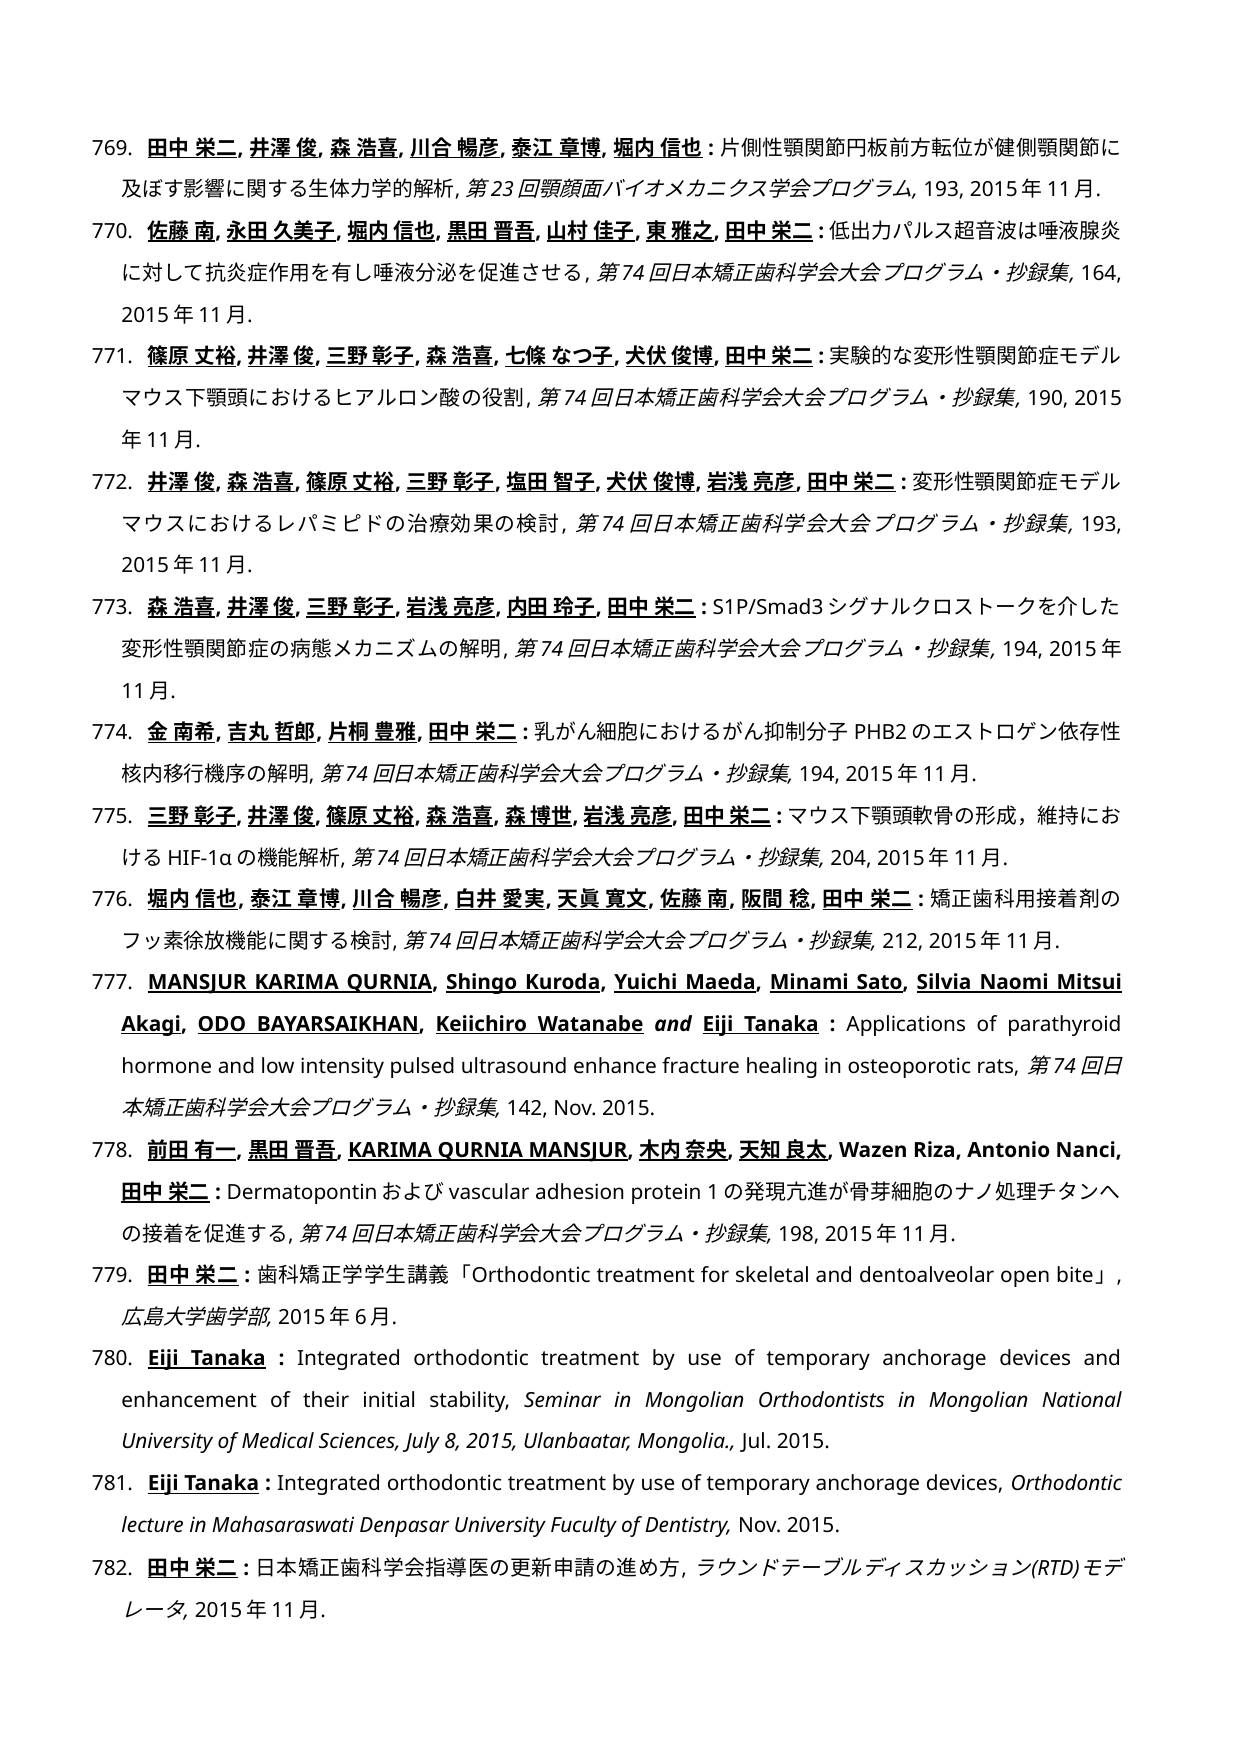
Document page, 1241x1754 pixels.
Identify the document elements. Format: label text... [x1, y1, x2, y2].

list MANSJUR KARIMA QURNIA, Shingo Kuroda, Yuichi Maeda, Minami Sato, Silvia Naomi Mitsui Akagi, ODO BAYARSAIKHAN, Keiichiro Watanabe and Eiji Tanaka : Applications of parathyroid hormone and low intensity pulsed ultrasound enhance fracture healing in osteoporotic rats, 第74回日本矯正歯科学会大会プログラム・抄録集, 142, Nov. 2015. [92, 961, 1122, 1128]
list 堀内 信也, 泰江 章博, 川合 暢彦, 白井 愛実, 天眞 寛文, 佐藤 南, 阪間 稔, 田中 栄二 : 矯正歯科用接着剤のフッ素徐放機能に関する検討, 第74回日本矯正歯科学会大会プログラム・抄録集, 212, 2015年11月. [92, 877, 1122, 961]
list 三野 彰子, 井澤 俊, 篠原 丈裕, 森 浩喜, 森 博世, 岩浅 亮彦, 田中 栄二 : マウス下顎頭軟骨の形成，維持におけるHIF-1αの機能解析, 第74回日本矯正歯科学会大会プログラム・抄録集, 204, 2015年11月. [92, 793, 1122, 877]
list 田中 栄二, 井澤 俊, 森 浩喜, 川合 暢彦, 泰江 章博, 堀内 信也 : 片側性顎関節円板前方転位が健側顎関節に及ぼす影響に関する生体力学的解析, 第23回顎顔面バイオメカニクス学会プログラム, 193, 2015年11月. [92, 125, 1122, 209]
list Eiji Tanaka : Integrated orthodontic treatment by use of temporary anchorage devices and enhancement of their initial stability, Seminar in Mongolian Orthodontists in Mongolian National University of Medical Sciences, July 8, 2015, Ulanbaatar, Mongolia., Jul. 2015. [92, 1336, 1122, 1462]
list 井澤 俊, 森 浩喜, 篠原 丈裕, 三野 彰子, 塩田 智子, 犬伏 俊博, 岩浅 亮彦, 田中 栄二 : 変形性顎関節症モデルマウスにおけるレパミピドの治療効果の検討, 第74回日本矯正歯科学会大会プログラム・抄録集, 193, 2015年11月. [92, 459, 1122, 584]
list Eiji Tanaka : Integrated orthodontic treatment by use of temporary anchorage devices, Orthodontic lecture in Mahasaraswati Denpasar University Fuculty of Dentistry, Nov. 2015. [92, 1462, 1122, 1545]
list 金 南希, 吉丸 哲郎, 片桐 豊雅, 田中 栄二 : 乳がん細胞におけるがん抑制分子PHB2のエストロゲン依存性核内移行機序の解明, 第74回日本矯正歯科学会大会プログラム・抄録集, 194, 2015年11月. [92, 710, 1122, 793]
list 佐藤 南, 永田 久美子, 堀内 信也, 黒田 晋吾, 山村 佳子, 東 雅之, 田中 栄二 : 低出力パルス超音波は唾液腺炎に対して抗炎症作用を有し唾液分泌を促進させる, 第74回日本矯正歯科学会大会プログラム・抄録集, 164, 2015年11月. [92, 209, 1122, 334]
list 森 浩喜, 井澤 俊, 三野 彰子, 岩浅 亮彦, 内田 玲子, 田中 栄二 : S1P/Smad3シグナルクロストークを介した変形性顎関節症の病態メカニズムの解明, 第74回日本矯正歯科学会大会プログラム・抄録集, 194, 2015年11月. [92, 584, 1122, 710]
list 篠原 丈裕, 井澤 俊, 三野 彰子, 森 浩喜, 七條 なつ子, 犬伏 俊博, 田中 栄二 : 実験的な変形性顎関節症モデルマウス下顎頭におけるヒアルロン酸の役割, 第74回日本矯正歯科学会大会プログラム・抄録集, 190, 2015年11月. [92, 334, 1122, 459]
list 田中 栄二 : 歯科矯正学学生講義「Orthodontic treatment for skeletal and dentoalveolar open bite」, 広島大学歯学部, 2015年6月. [92, 1253, 1122, 1336]
list 前田 有一, 黒田 晋吾, KARIMA QURNIA MANSJUR, 木内 奈央, 天知 良太, Wazen Riza, Antonio Nanci, 田中 栄二 : Dermatopontinおよびvascular adhesion protein 1の発現亢進が骨芽細胞のナノ処理チタンへの接着を促進する, 第74回日本矯正歯科学会大会プログラム・抄録集, 198, 2015年11月. [92, 1128, 1122, 1253]
list 田中 栄二 : 日本矯正歯科学会指導医の更新申請の進め方, ラウンドテーブルディスカッション(RTD)モデレータ, 2015年11月. [92, 1545, 1122, 1629]
